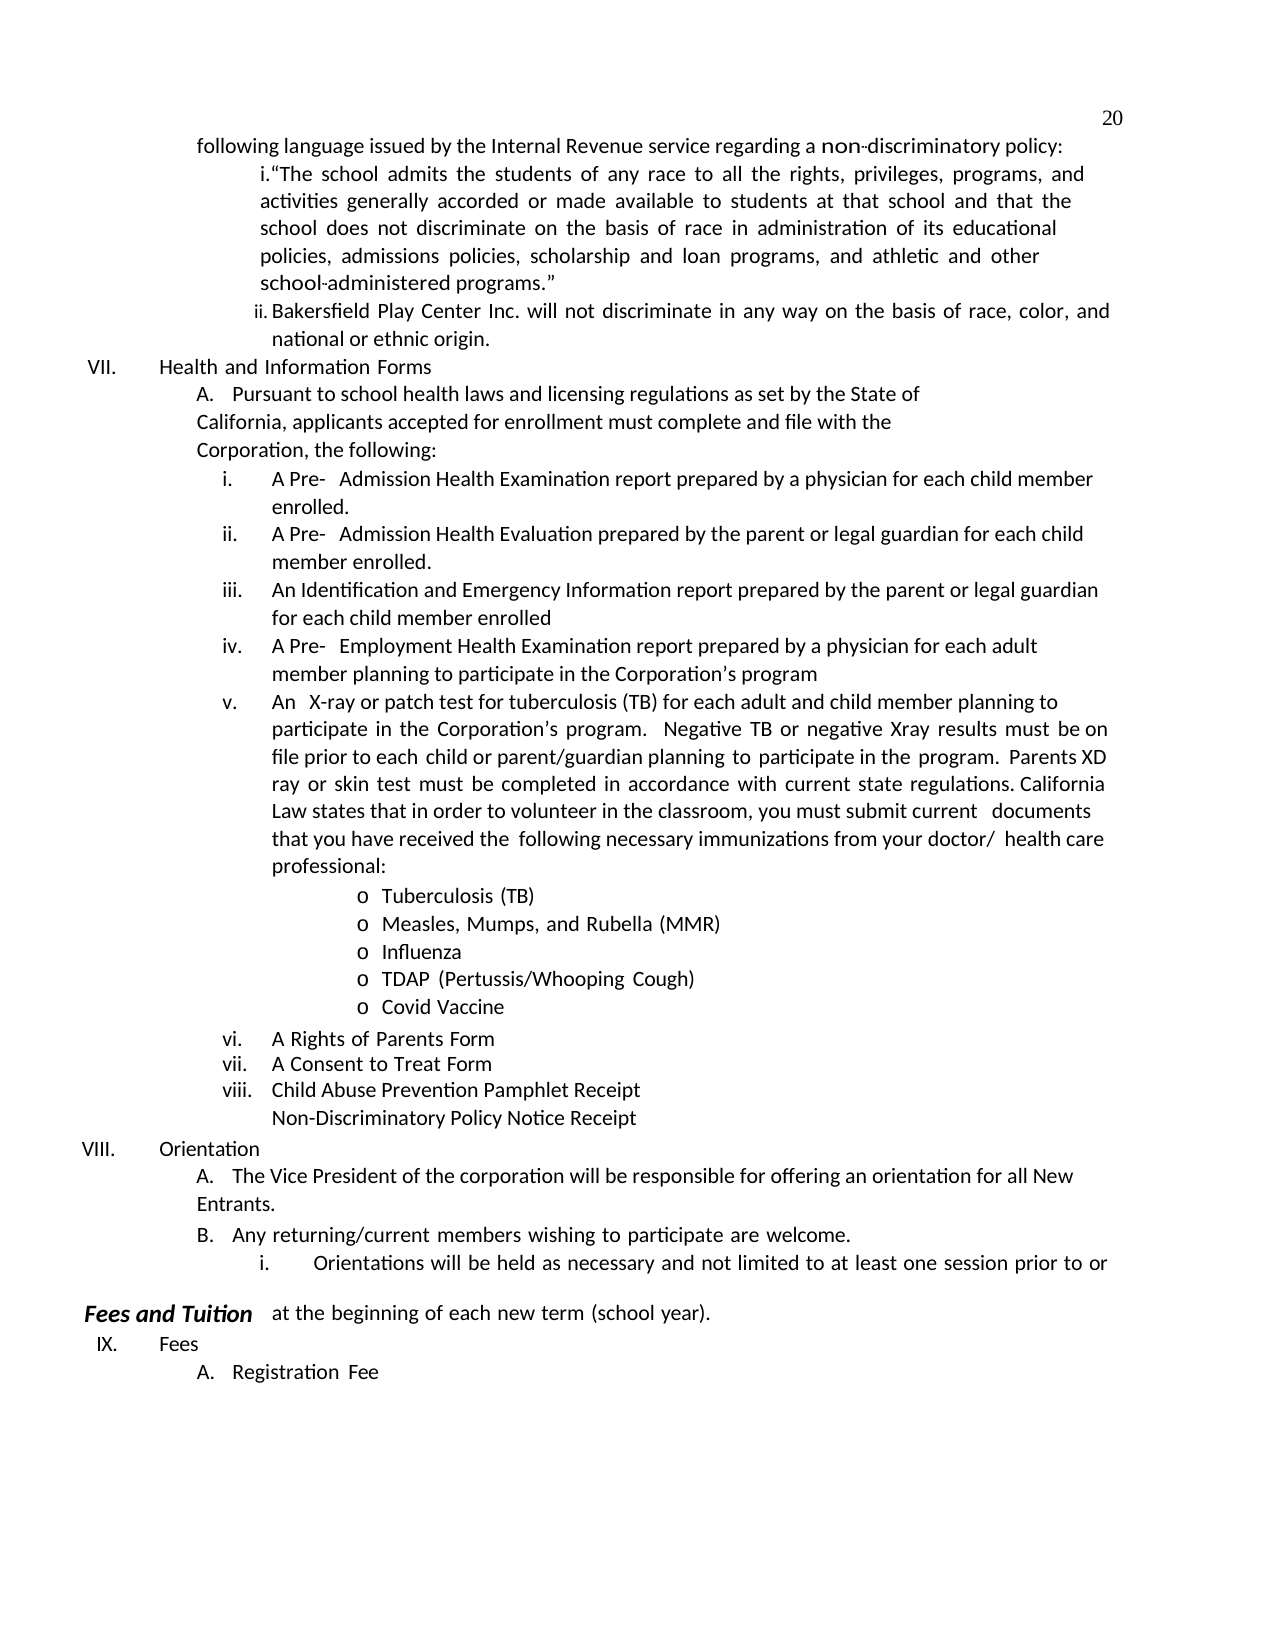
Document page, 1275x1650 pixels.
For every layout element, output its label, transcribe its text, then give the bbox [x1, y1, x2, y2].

list Covid Vaccine [356, 993, 1264, 1021]
list A Pre- Admission Health Evaluation prepared by the parent or legal guardian for each child member enrolled. [222, 520, 1112, 575]
list Child Abuse Prevention Pamphlet Receipt Non-Discriminatory Policy Notice Receipt [222, 1076, 655, 1131]
subtitle Fees and Tuition [84, 1298, 254, 1329]
list Measles, Mumps, and Rubella (MMR) [356, 910, 1264, 937]
list Registration Fee [197, 1358, 1264, 1384]
list Fees [96, 1330, 254, 1357]
list Any returning/current members wishing to participate are welcome. [197, 1221, 1264, 1247]
list Health and Information Forms [87, 353, 1264, 380]
list Tuberculosis (TB) [356, 882, 1264, 910]
list TDAP (Pertussis/Whooping Cough) [356, 965, 1264, 993]
list Orientations will be held as necessary and not limited to at least one session prior to or [259, 1249, 1264, 1275]
list Orientation [82, 1135, 1264, 1162]
list A Rights of Parents Form [222, 1026, 1264, 1051]
list An X-ray or patch test for tuberculosis (TB) for each adult and child member planning to participate in the Corporation’s program. Negative TB or negative Xray results must be on file prior to each child or parent/guardian planning to participate in the program. Parents XD ray or skin test must be completed in accordance with current state regulations. California Law states that in order to volunteer in the classroom, you must submit current documents that you have received the following necessary immunizations from your doctor/ health care professional: [222, 688, 1127, 879]
list An Identification and Emergency Information report prepared by the parent or legal guardian for each child member enrolled [222, 576, 1129, 631]
list A Consent to Treat Form [222, 1051, 1264, 1076]
list A Pre- Employment Health Examination report prepared by a physician for each adult member planning to participate in the Corporation’s program [222, 632, 1067, 687]
list Pursuant to school health laws and licensing regulations as set by the State of California, applicants accepted for enrollment must complete and file with the Corporation, the following: [196, 380, 945, 463]
list A Pre- Admission Health Examination report prepared by a physician for each child member enrolled. [222, 466, 1124, 519]
text at the beginning of each new term (school year). [272, 1299, 1264, 1326]
list Influenza [356, 937, 1264, 964]
list Bakersfield Play Center Inc. will not discriminate in any way on the basis of race, color, and national or ethnic origin. [254, 298, 1114, 352]
list The Vice President of the corporation will be responsible for offering an orientation for all New Entrants. [196, 1162, 1106, 1217]
text following language issued by the Internal Revenue service regarding a non-­‐discriminatory policy: i.“The school admits the students of any race to all the rights, privileges, programs, and activities generally accorded or made available to students at that school and that the school does not discriminate on the basis of race in administration of its educational policies, admissions policies, scholarship and loan programs, and athletic and other school-­‐administered programs.” [197, 132, 1094, 296]
